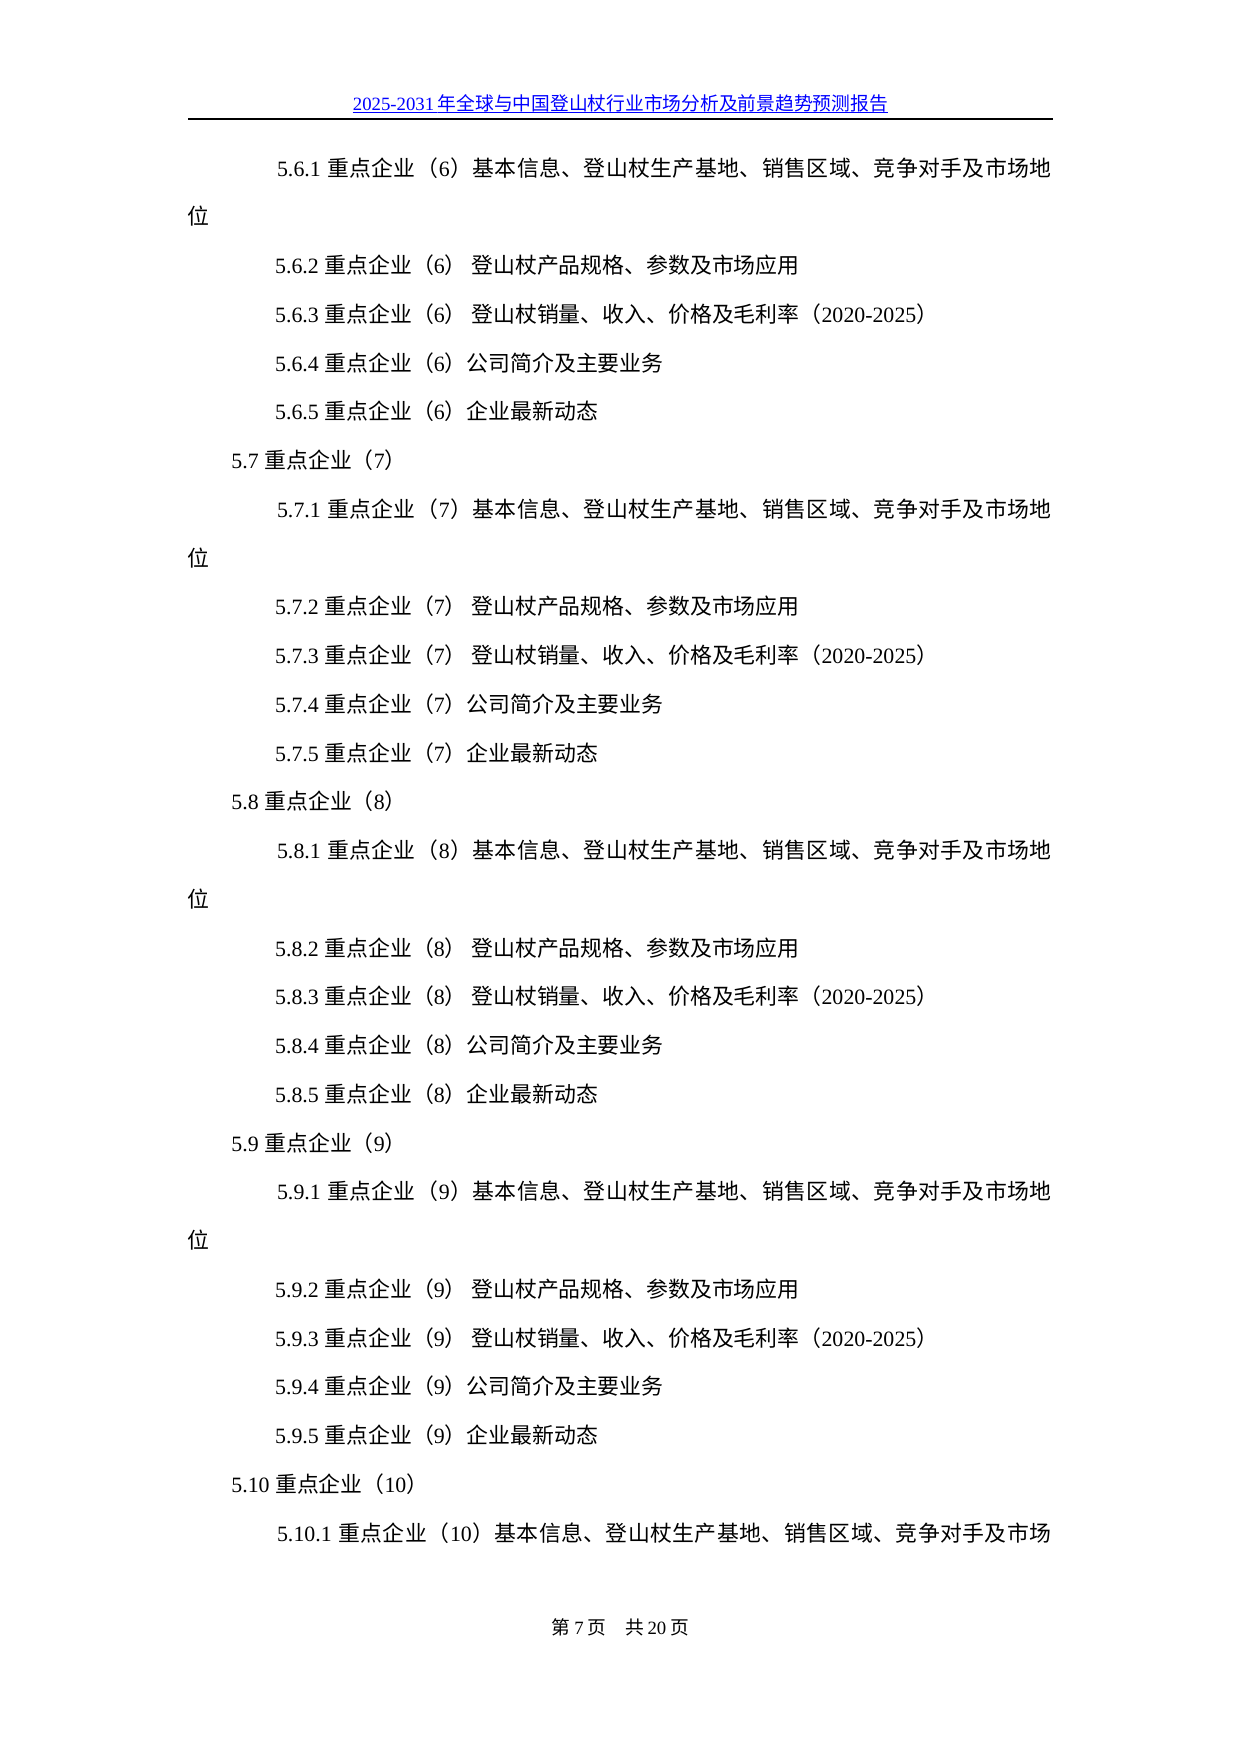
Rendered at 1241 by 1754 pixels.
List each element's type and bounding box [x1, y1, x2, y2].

text [187, 150, 1053, 1548]
